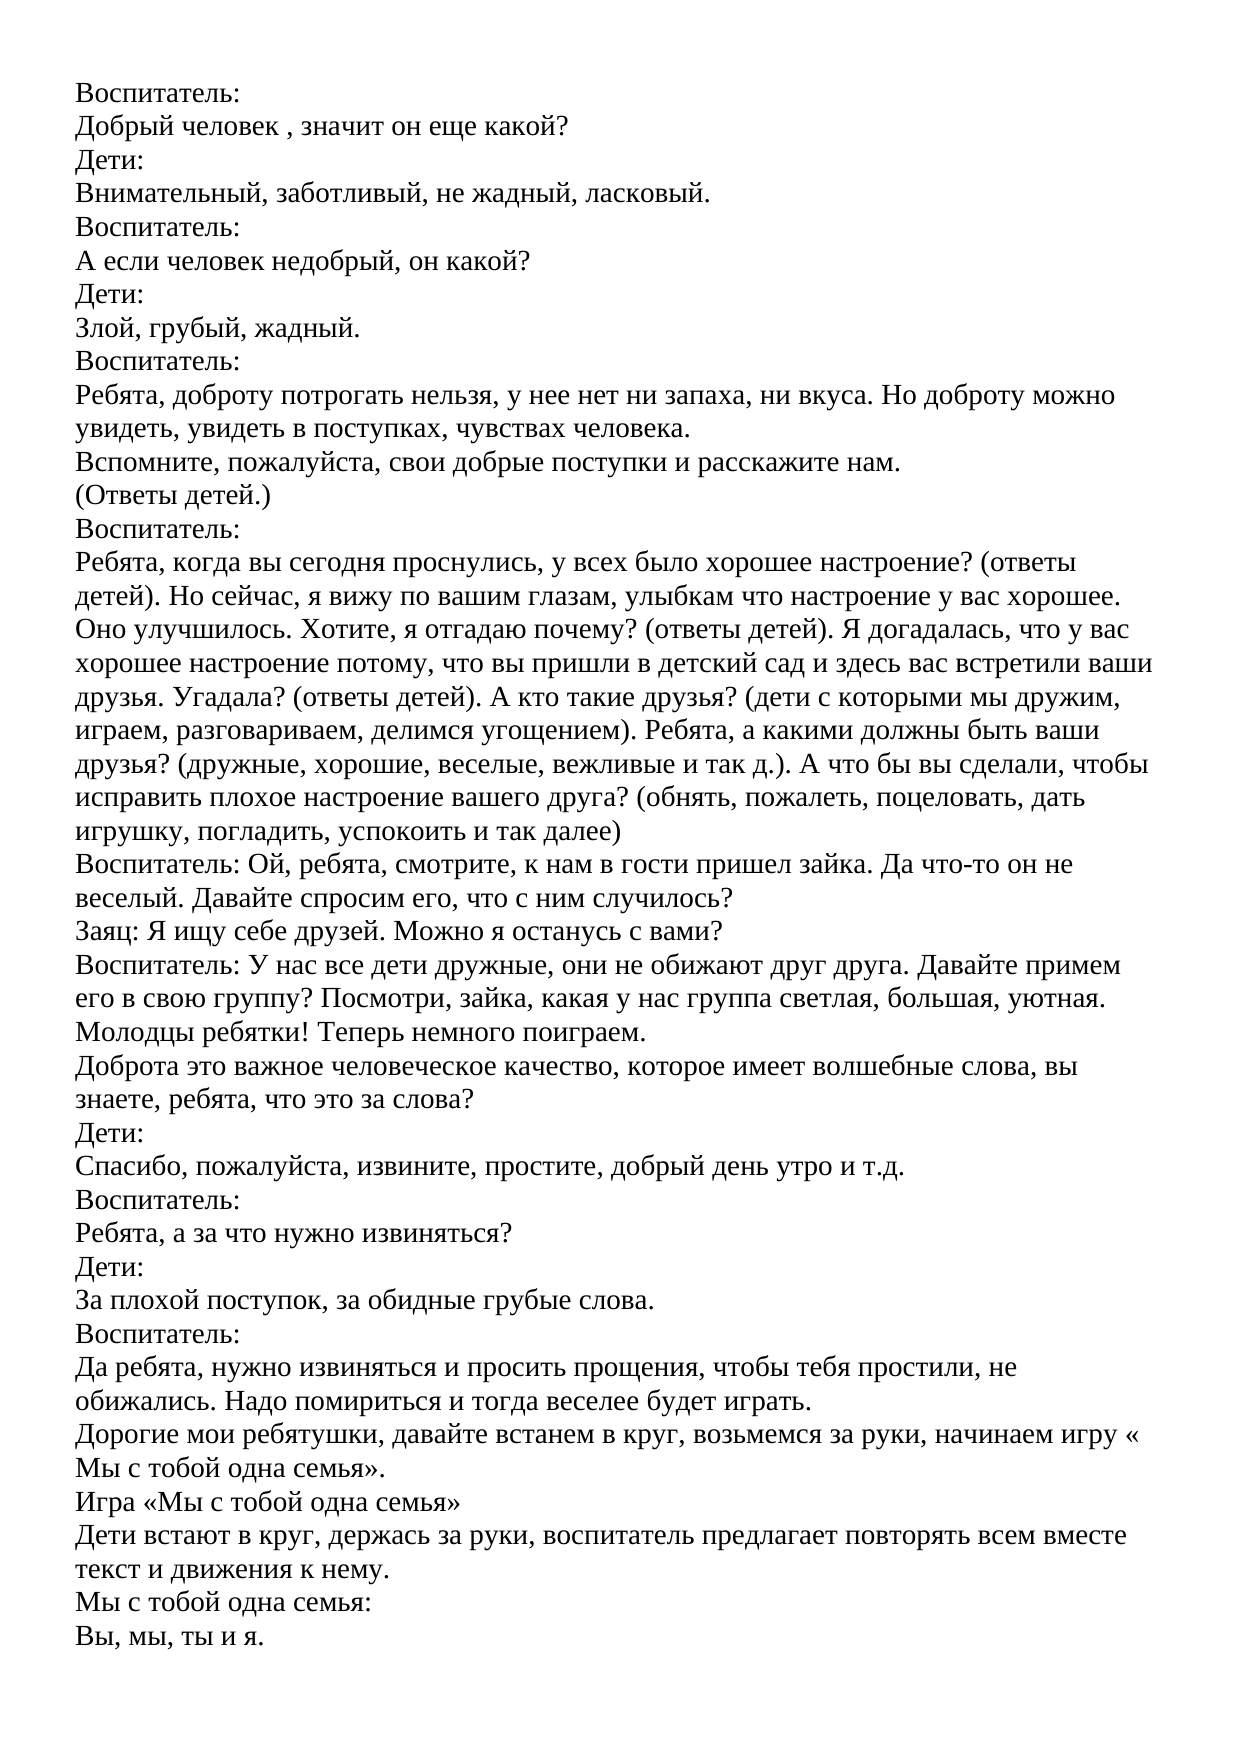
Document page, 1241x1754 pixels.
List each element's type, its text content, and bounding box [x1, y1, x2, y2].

text Воспитатель: [75, 511, 1165, 544]
text Воспитатель: [75, 75, 1165, 108]
text Дети: [75, 276, 1165, 310]
text Игра «Мы с тобой одна семья» [75, 1484, 1165, 1517]
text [75, 1584, 1165, 1651]
text Внимательный, заботливый, не жадный, ласковый. [75, 176, 1165, 209]
text Воспитатель: Ой, ребята, смотрите, к нам в гости пришел зайка. Да что-то он не веселый. Давайте спросим его, что с ним случилось? [75, 846, 1165, 913]
text Воспитатель: [75, 1316, 1165, 1349]
text А если человек недобрый, он какой? [75, 243, 1165, 276]
text Ребята, доброту потрогать нельзя, у нее нет ни запаха, ни вкуса. Но доброту можно увидеть, увидеть в поступках, чувствах человека. [75, 377, 1165, 444]
text Спасибо, пожалуйста, извините, простите, добрый день утро и т.д. [75, 1148, 1165, 1182]
text Доброта это важное человеческое качество, которое имеет волшебные слова, вы знаете, ребята, что это за слова? [75, 1048, 1165, 1115]
text Заяц: Я ищу себе друзей. Можно я останусь с вами? [75, 913, 1165, 947]
text Да ребята, нужно извиняться и просить прощения, чтобы тебя простили, не обижались. Надо помириться и тогда веселее будет играть. Дорогие мои ребятушки, давайте встанем в круг, возьмемся за руки, начинаем игру « Мы с тобой одна семья». [75, 1349, 1165, 1484]
text Воспитатель: [75, 209, 1165, 243]
text Дети встают в круг, держась за руки, воспитатель предлагает повторять всем вместе текст и движения к нему. [75, 1517, 1165, 1584]
text Ребята, а за что нужно извиняться? [75, 1215, 1165, 1249]
text Дети: [75, 1115, 1165, 1148]
text За плохой поступок, за обидные грубые слова. [75, 1282, 1165, 1316]
text Воспитатель: [75, 343, 1165, 377]
text Воспитатель: У нас все дети дружные, они не обижают друг друга. Давайте примем его в свою группу? Посмотри, зайка, какая у нас группа светлая, большая, уютная. Молодцы ребятки! Теперь немного поиграем. [75, 947, 1165, 1048]
text Вспомните, пожалуйста, свои добрые поступки и расскажите нам. (Ответы детей.) [75, 444, 1165, 511]
text Добрый человек , значит он еще какой? [75, 108, 1165, 142]
text Злой, грубый, жадный. [75, 310, 1165, 343]
text Дети: [75, 1249, 1165, 1282]
text Дети: [75, 142, 1165, 176]
text Воспитатель: [75, 1182, 1165, 1215]
text Ребята, когда вы сегодня проснулись, у всех было хорошее настроение? (ответы детей). Но сейчас, я вижу по вашим глазам, улыбкам что настроение у вас хорошее. Оно улучшилось. Хотите, я отгадаю почему? (ответы детей). Я догадалась, что у вас хорошее настроение потому, что вы пришли в детский сад и здесь вас встретили ваши друзья. Угадала? (ответы детей). А кто такие друзья? (дети с которыми мы дружим, играем, разговариваем, делимся угощением). Ребята, а какими должны быть ваши друзья? (дружные, хорошие, веселые, вежливые и так д.). А что бы вы сделали, чтобы исправить плохое настроение вашего друга? (обнять, пожалеть, поцеловать, дать игрушку, погладить, успокоить и так далее) [75, 544, 1165, 846]
